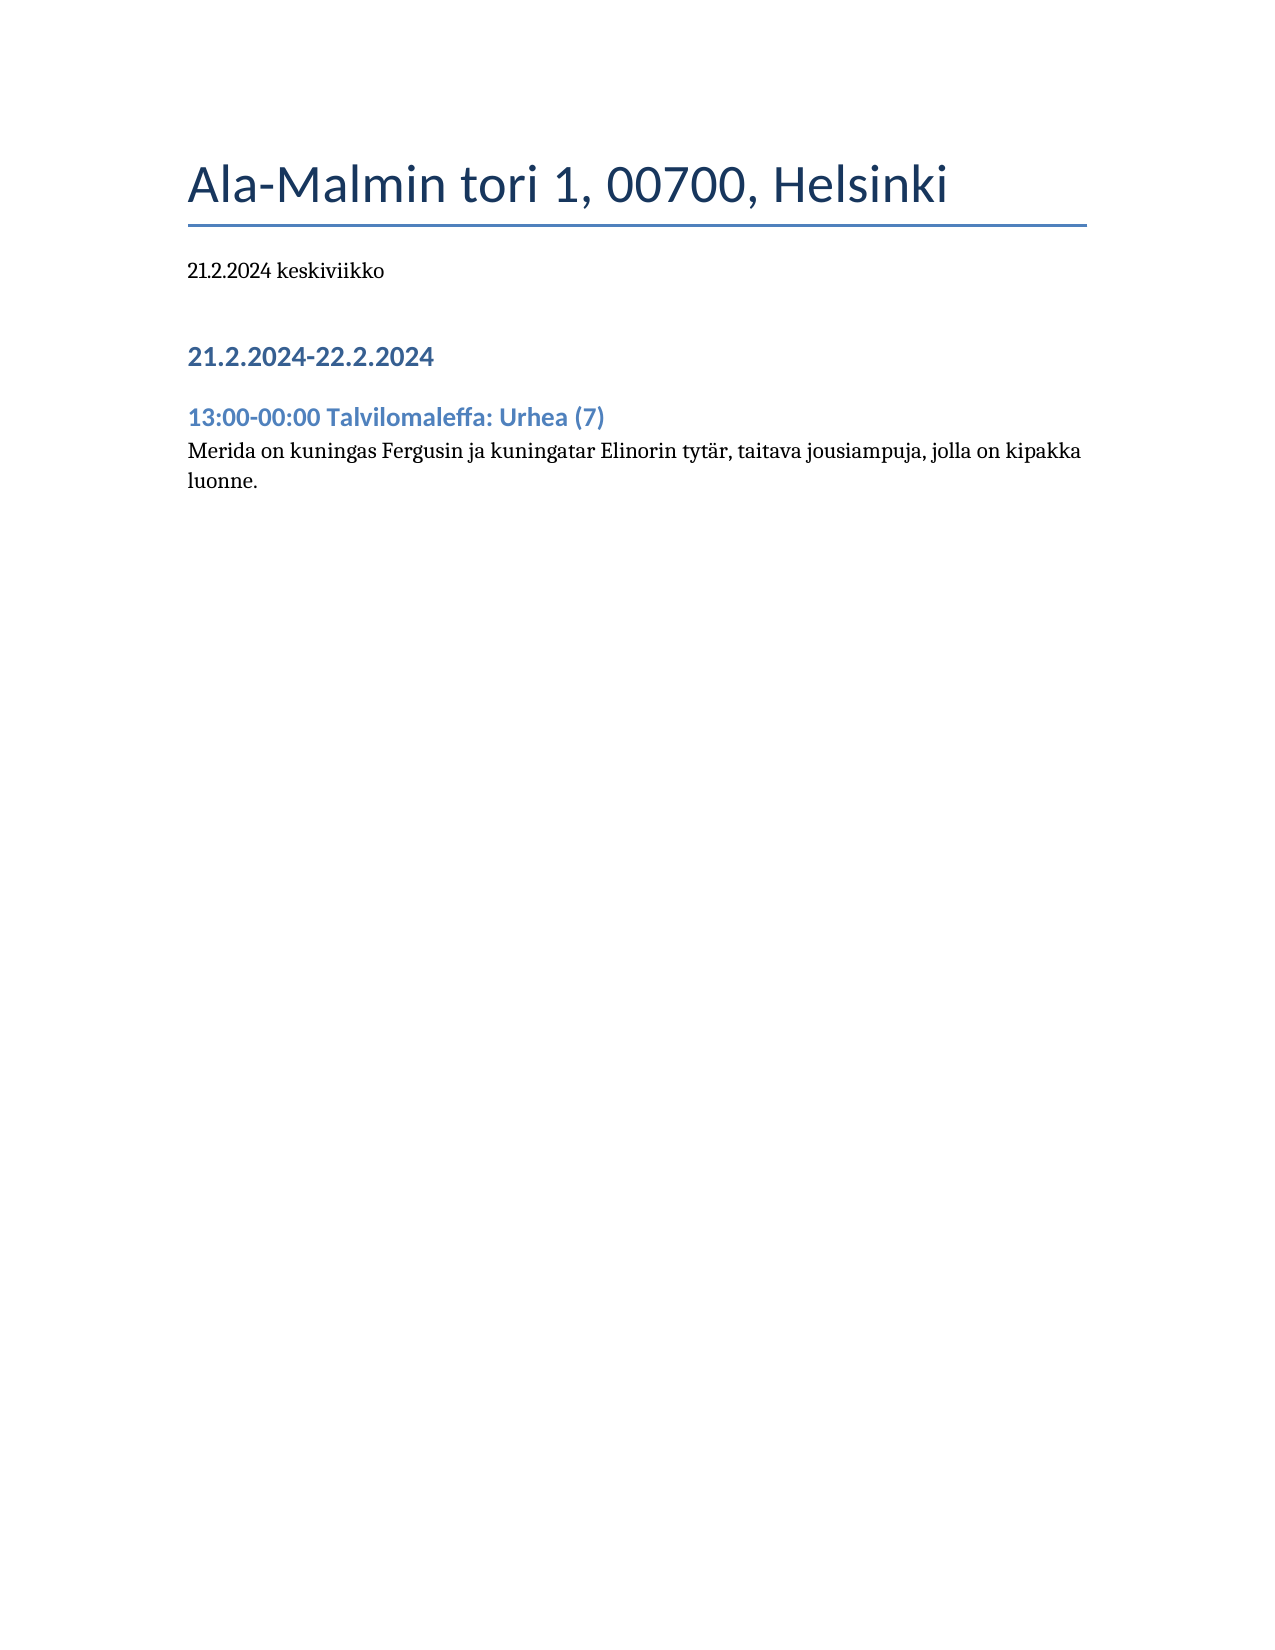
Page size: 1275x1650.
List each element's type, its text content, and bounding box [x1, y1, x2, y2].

subtitle 21.2.2024-22.2.2024 [187, 338, 1087, 374]
text Merida on kuningas Fergusin ja kuningatar Elinorin tytär, taitava jousiampuja, jolla on kipakka luonne. [187, 438, 1087, 494]
title Ala-Malmin tori 1, 00700, Helsinki [187, 150, 1087, 227]
subtitle 13:00-00:00 Talvilomaleffa: Urhea (7) [187, 400, 1087, 433]
text 21.2.2024 keskiviikko [187, 258, 1087, 284]
